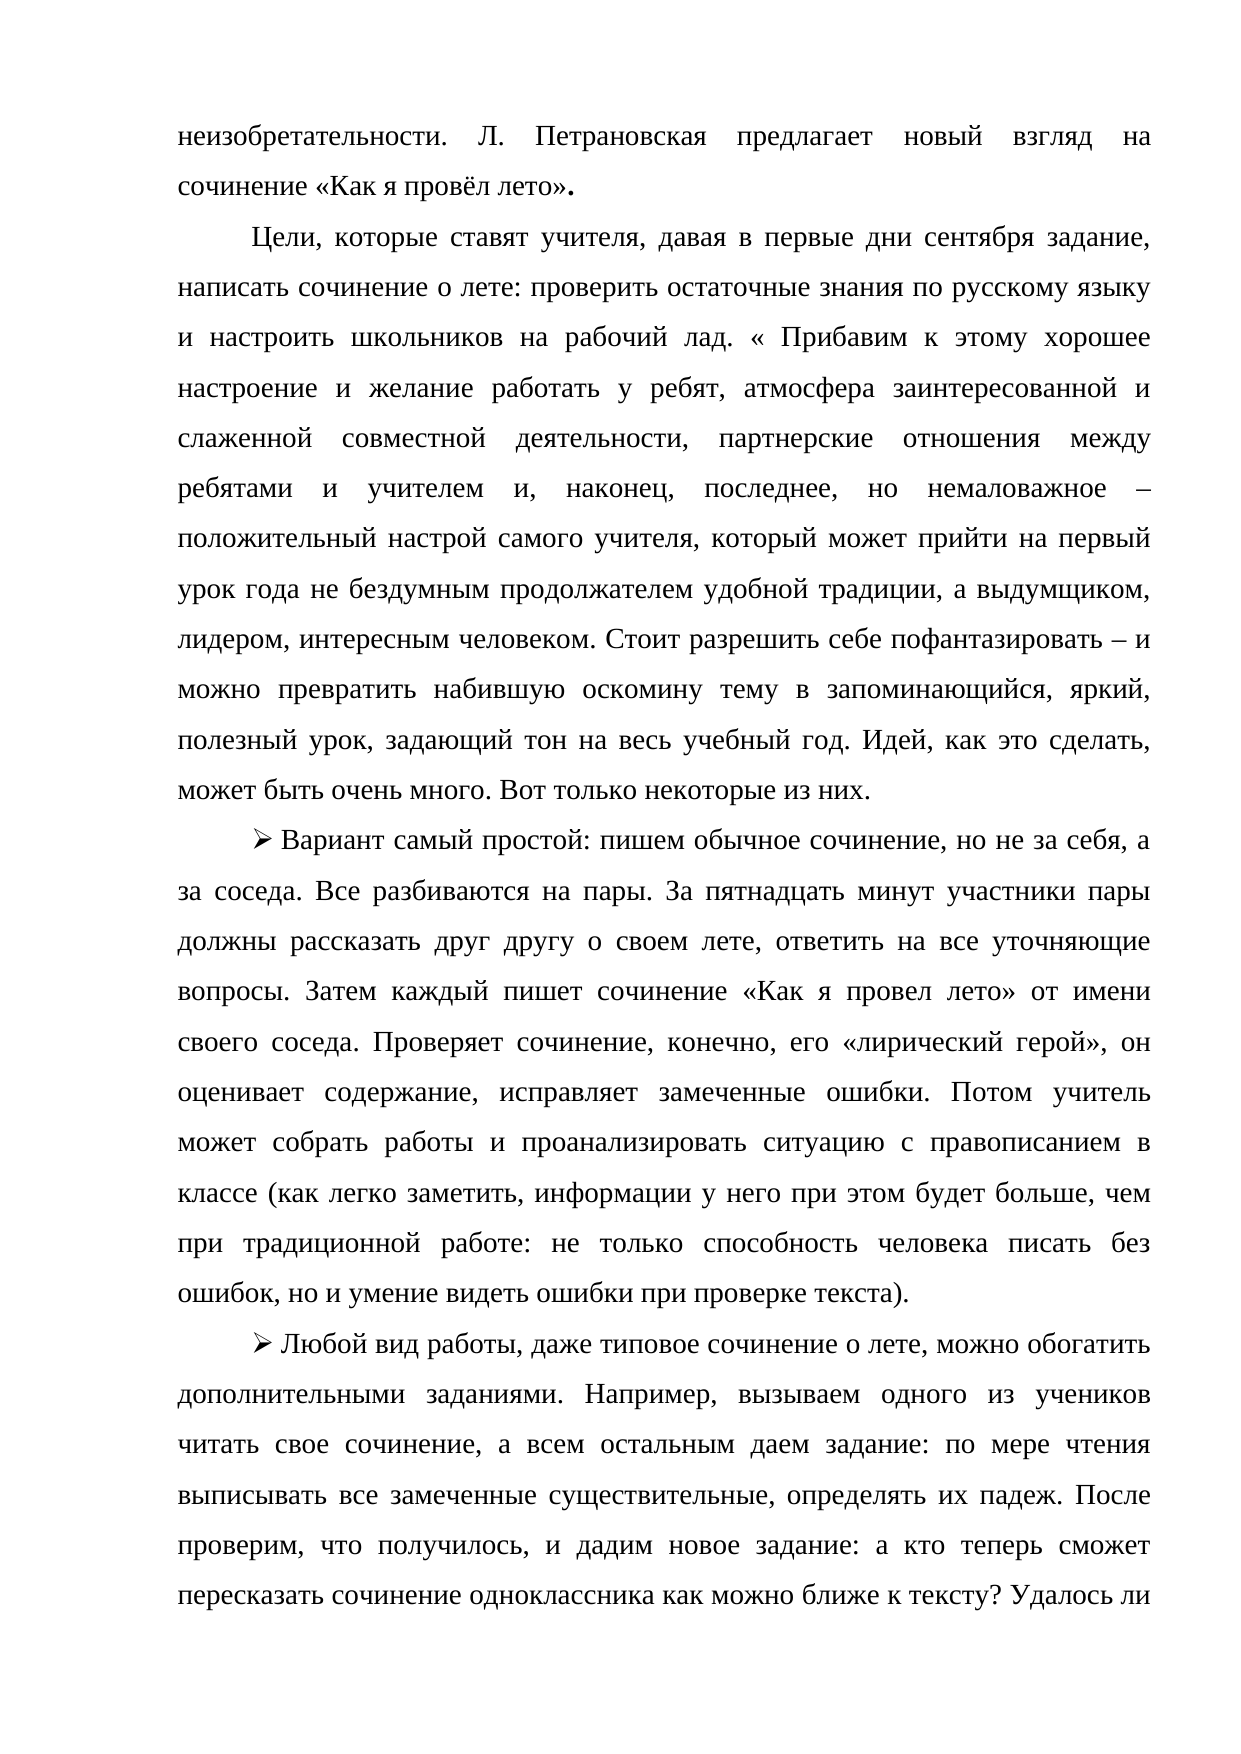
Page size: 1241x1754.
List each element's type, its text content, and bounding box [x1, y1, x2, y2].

text Цели, которые ставят учителя, давая в первые дни сентября задание, написать сочинение о лете: проверить остаточные знания по русскому языку и настроить школьников на рабочий лад. « Прибавим к этому хорошее настроение и желание работать у ребят, атмосфера заинтересованной и слаженной совместной деятельности, партнерские отношения между ребятами и учителем и, наконец, последнее, но немаловажное – положительный настрой самого учителя, который может прийти на первый урок года не бездумным продолжателем удобной традиции, а выдумщиком, лидером, интересным человеком. Стоит разрешить себе пофантазировать – и можно превратить набившую оскомину тему в запоминающийся, яркий, полезный урок, задающий тон на весь учебный год. Идей, как это сделать, может быть очень много. Вот только некоторые из них. [177, 219, 1152, 806]
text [177, 118, 1152, 202]
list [177, 1326, 1152, 1611]
list Вариант самый простой: пишем обычное сочинение, но не за себя, а за соседа. Все разбиваются на пары. За пятнадцать минут участники пары должны рассказать друг другу о своем лете, ответить на все уточняющие вопросы. Затем каждый пишет сочинение «Как я провел лето» от имени своего соседа. Проверяет сочинение, конечно, его «лирический герой», он оценивает содержание, исправляет замеченные ошибки. Потом учитель может собрать работы и проанализировать ситуацию с правописанием в классе (как легко заметить, информации у него при этом будет больше, чем при традиционной работе: не только способность человека писать без ошибок, но и умение видеть ошибки при проверке текста). [177, 822, 1152, 1309]
